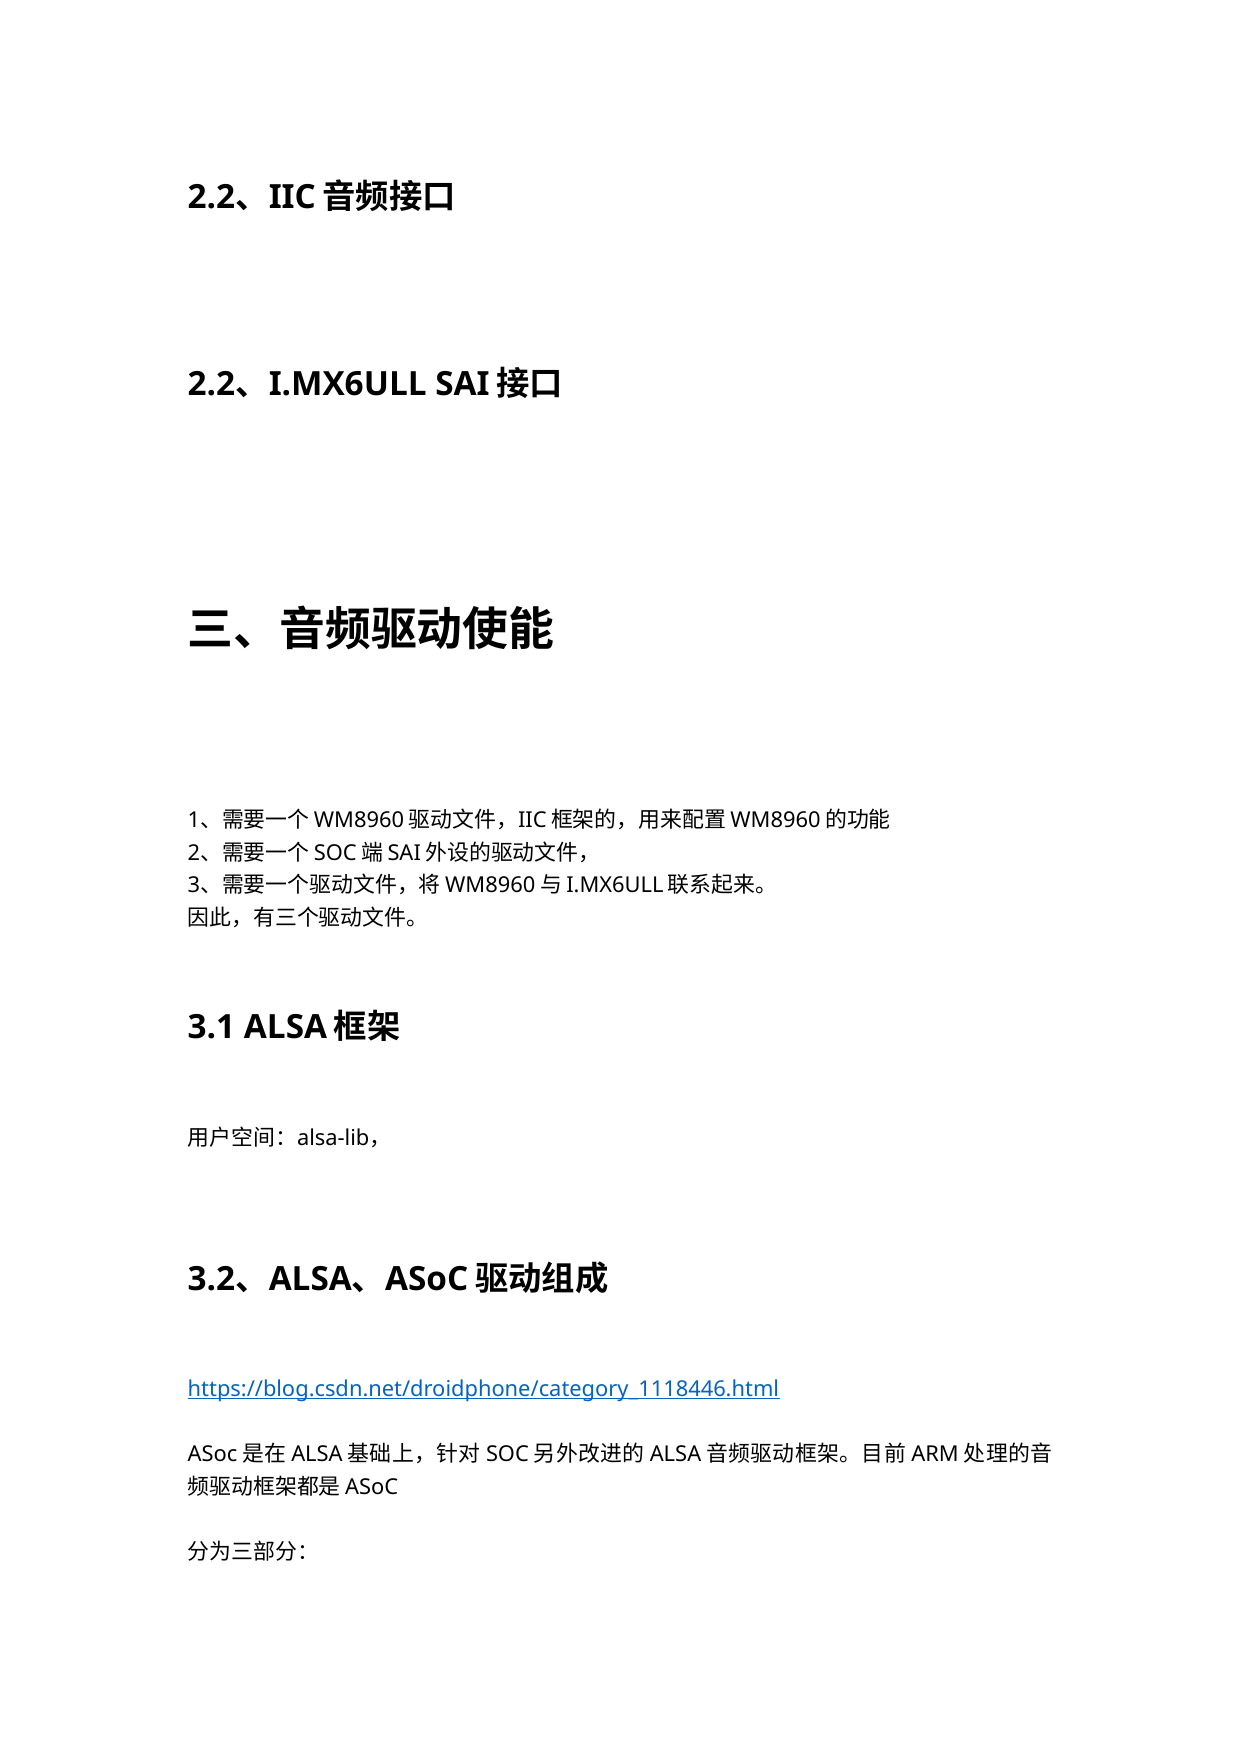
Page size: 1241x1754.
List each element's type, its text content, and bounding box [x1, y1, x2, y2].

text 2、需要一个SOC端SAI外设的驱动文件， [187, 835, 1053, 867]
text 3、需要一个驱动文件，将WM8960与I.MX6ULL联系起来。 [187, 867, 1053, 900]
subtitle 2.2、I.MX6ULL SAI接口 [187, 349, 1053, 414]
subtitle 3.1 ALSA框架 [187, 992, 1053, 1057]
subtitle 三、音频驱动使能 [187, 577, 1053, 674]
text https://blog.csdn.net/droidphone/category_1118446.html [187, 1371, 1053, 1404]
subtitle 2.2、IIC音频接口 [187, 162, 1053, 227]
text ASoc是在ALSA基础上，针对SOC另外改进的ALSA音频驱动框架。目前ARM处理的音频驱动框架都是ASoC [187, 1436, 1053, 1501]
text 用户空间：alsa-lib， [187, 1119, 1053, 1152]
text 1、需要一个WM8960驱动文件，IIC框架的，用来配置WM8960的功能 [187, 802, 1053, 835]
subtitle 3.2、ALSA、ASoC驱动组成 [187, 1244, 1053, 1309]
text 因此，有三个驱动文件。 [187, 900, 1053, 932]
text 分为三部分： [187, 1534, 1053, 1566]
